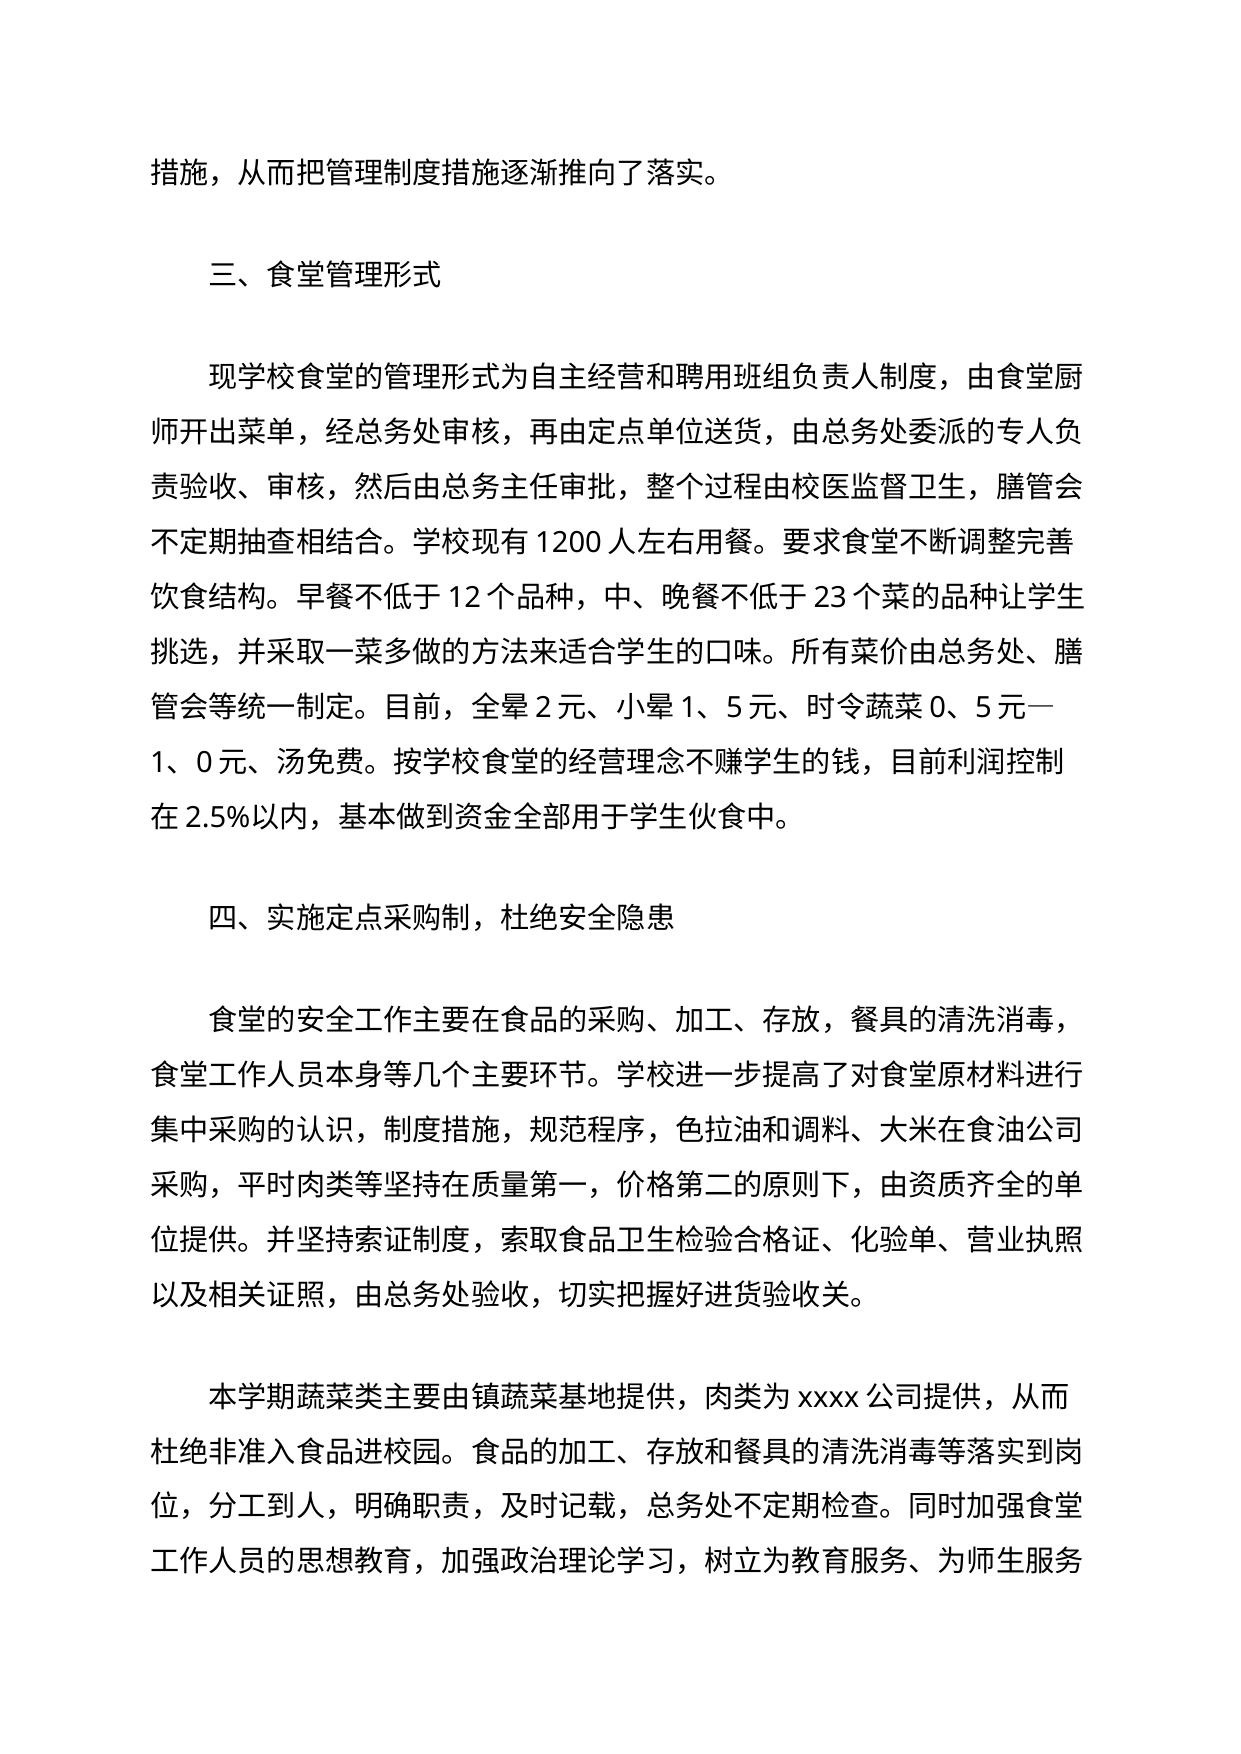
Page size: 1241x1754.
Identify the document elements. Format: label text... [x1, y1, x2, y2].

text 四、实施定点采购制，杜绝安全隐患 [150, 895, 1090, 937]
text 食堂的安全工作主要在食品的采购、加工、存放，餐具的清洗消毒，食堂工作人员本身等几个主要环节。学校进一步提高了对食堂原材料进行集中采购的认识，制度措施，规范程序，色拉油和调料、大米在食油公司采购，平时肉类等坚持在质量第一，价格第二的原则下，由资质齐全的单位提供。并坚持索证制度，索取食品卫生检验合格证、化验单、营业执照以及相关证照，由总务处验收，切实把握好进货验收关。 [150, 997, 1090, 1314]
text 三、食堂管理形式 [150, 252, 1090, 294]
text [150, 1373, 1090, 1580]
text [150, 150, 1090, 192]
text 现学校食堂的管理形式为自主经营和聘用班组负责人制度，由食堂厨师开出菜单，经总务处审核，再由定点单位送货，由总务处委派的专人负责验收、审核，然后由总务主任审批，整个过程由校医监督卫生，膳管会不定期抽查相结合。学校现有1200人左右用餐。要求食堂不断调整完善饮食结构。早餐不低于12个品种，中、晚餐不低于23个菜的品种让学生挑选，并采取一菜多做的方法来适合学生的口味。所有菜价由总务处、膳管会等统一制定。目前，全晕2元、小晕1、5元、时令蔬菜0、5元—1、0元、汤免费。按学校食堂的经营理念不赚学生的钱，目前利润控制在2.5%以内，基本做到资金全部用于学生伙食中。 [150, 353, 1090, 836]
